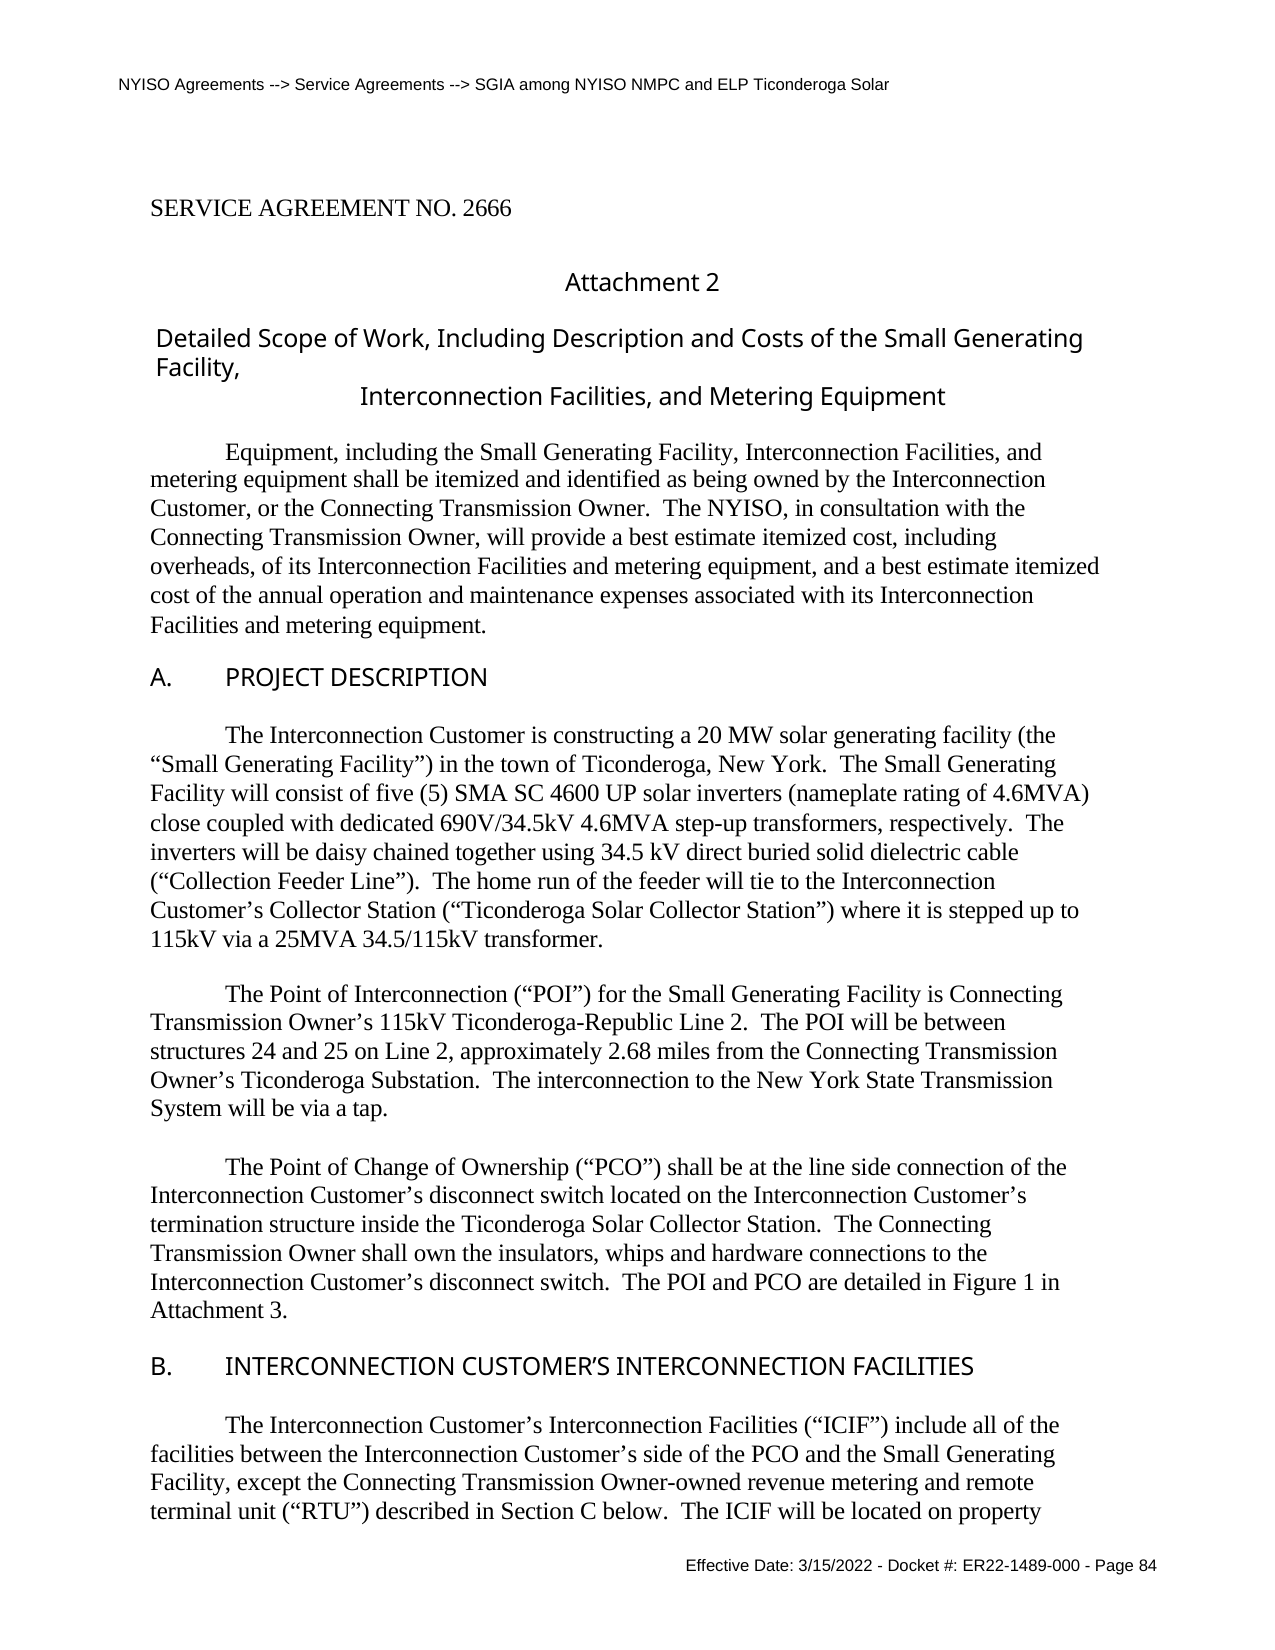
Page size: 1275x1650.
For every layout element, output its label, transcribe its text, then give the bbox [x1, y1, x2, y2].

text B. INTERCONNECTION CUSTOMER’S INTERCONNECTION FACILITIES [150, 1352, 1275, 1381]
text The Interconnection Customer is constructing a 20 MW solar generating facility (the [225, 721, 1275, 749]
text SERVICE AGREEMENT NO. 2666 [150, 193, 1275, 222]
text overheads, of its Interconnection Facilities and metering equipment, and a best estimate itemized cost of the annual operation and maintenance expenses associated with its Interconnection Facilities and metering equipment. [150, 551, 1139, 639]
text metering equipment shall be itemized and identified as being owned by the Interconnection [150, 466, 1275, 493]
text A. PROJECT DESCRIPTION [150, 664, 1275, 692]
text Customer, or the Connecting Transmission Owner. The NYISO, in consultation with the [150, 493, 1275, 522]
text The Point of Interconnection (“POI”) for the Small Generating Facility is Connecting Transmission Owner’s 115kV Ticonderoga-Republic Line 2. The POI will be between structures 24 and 25 on Line 2, approximately 2.68 miles from the Connecting Transmission Owner’s Ticonderoga Substation. The interconnection to the New York State Transmission System will be via a tap. [150, 979, 1099, 1122]
text Equipment, including the Small Generating Facility, Interconnection Facilities, and [225, 437, 1275, 466]
text Facility will consist of five (5) SMA SC 4600 UP solar inverters (nameplate rating of 4.6MVA) close coupled with dedicated 690V/34.5kV 4.6MVA step-up transformers, respectively. The inverters will be daisy chained together using 34.5 kV direct buried solid dielectric cable (“Collection Feeder Line”). The home run of the feeder will tie to the Interconnection Customer’s Collector Station (“Ticonderoga Solar Collector Station”) where it is stepped up to 115kV via a 25MVA 34.5/115kV transformer. [150, 778, 1128, 953]
text The Point of Change of Ownership (“PCO”) shall be at the line side connection of the Interconnection Customer’s disconnect switch located on the Interconnection Customer’s termination structure inside the Ticonderoga Solar Collector Station. The Connecting Transmission Owner shall own the insulators, whips and hardware connections to the Interconnection Customer’s disconnect switch. The POI and PCO are detailed in Figure 1 in Attachment 3. [150, 1152, 1104, 1324]
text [150, 1410, 1097, 1525]
text Attachment 2 [565, 268, 1275, 297]
text Detailed Scope of Work, Including Description and Costs of the Small Generating Facility, Interconnection Facilities, and Metering Equipment [155, 324, 1140, 412]
text “Small Generating Facility”) in the town of Ticonderoga, New York. The Small Generating [150, 750, 1275, 778]
text Connecting Transmission Owner, will provide a best estimate itemized cost, including [150, 523, 1275, 551]
